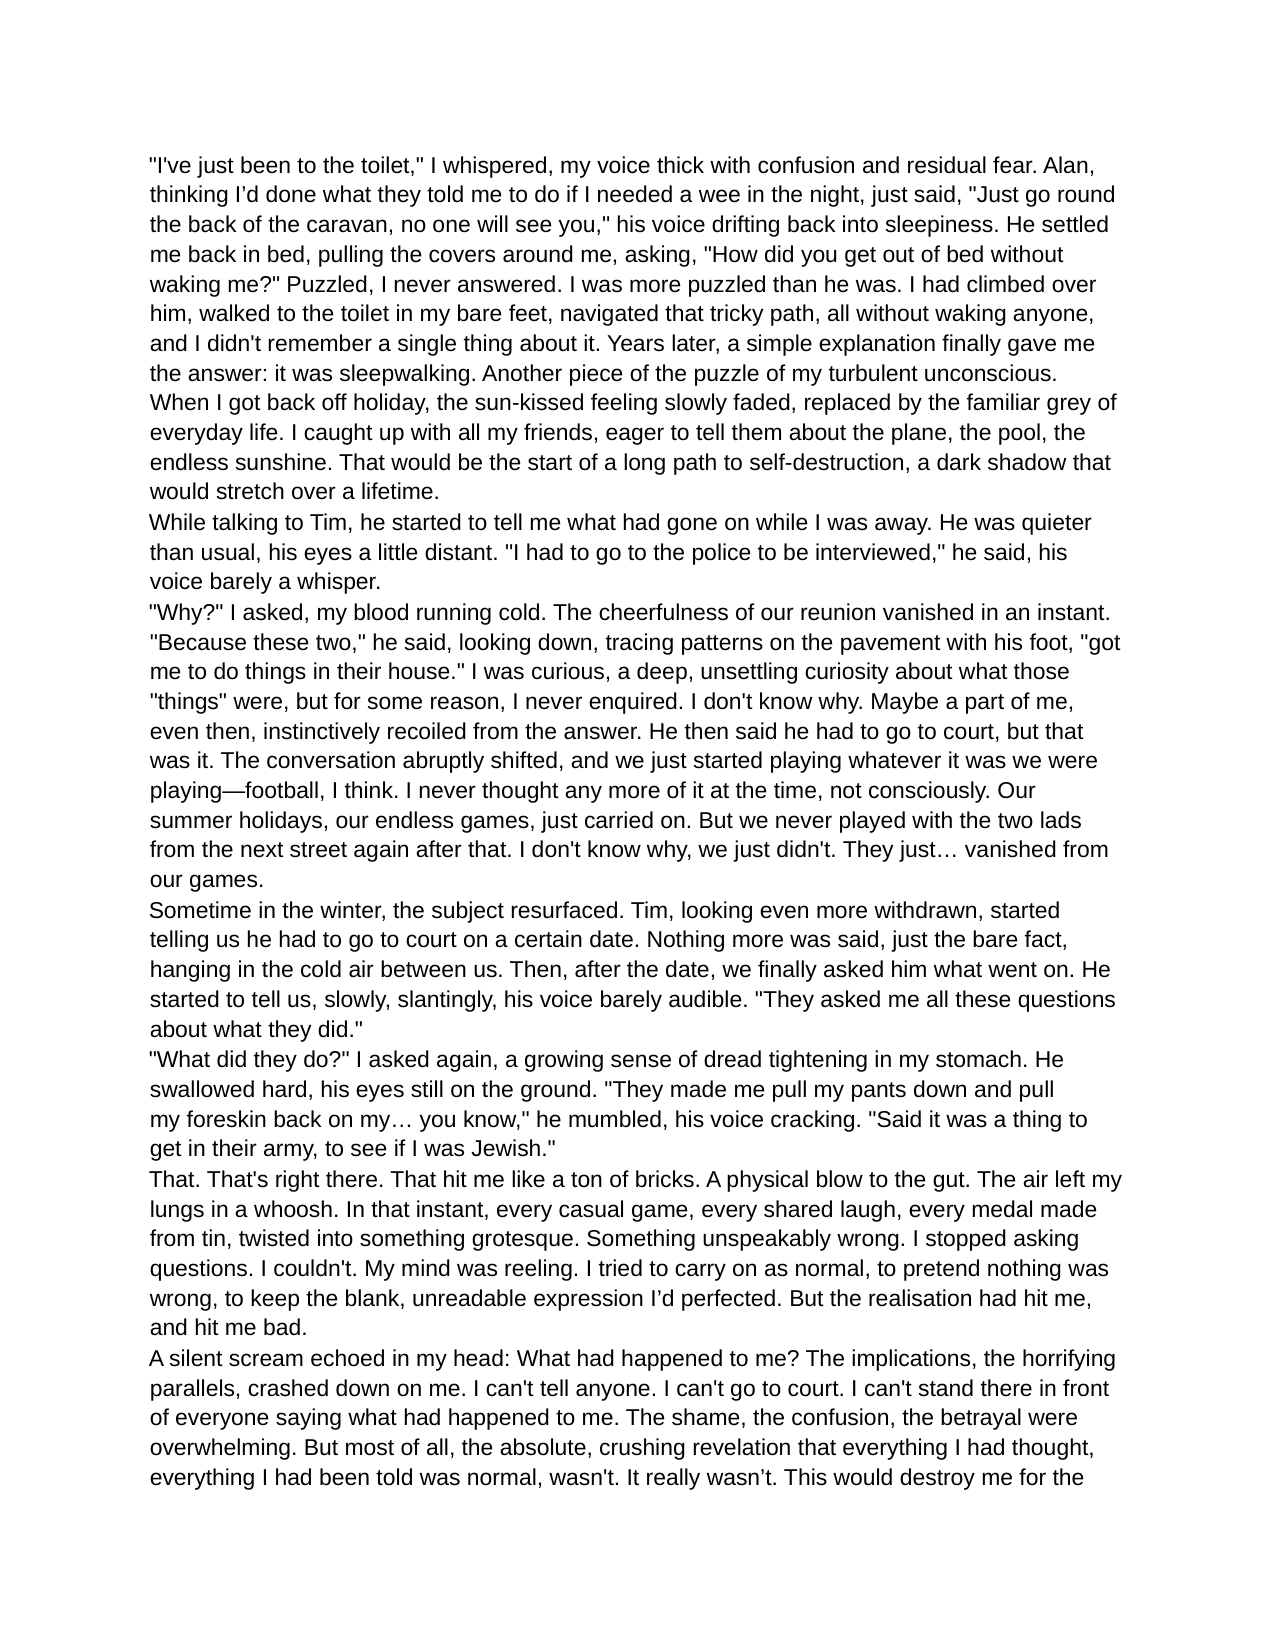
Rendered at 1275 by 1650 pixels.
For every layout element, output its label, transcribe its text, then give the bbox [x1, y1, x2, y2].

text "Why?" I asked, my blood running cold. The cheerfulness of our reunion vanished in an instant. "Because these two," he said, looking down, tracing patterns on the pavement with his foot, "got me to do things in their house." I was curious, a deep, unsettling curiosity about what those "things" were, but for some reason, I never enquired. I don't know why. Maybe a part of me, even then, instinctively recoiled from the answer. He then said he had to go to court, but that was it. The conversation abruptly shifted, and we just started playing whatever it was we were playing—football, I think. I never thought any more of it at the time, not consciously. Our summer holidays, our endless games, just carried on. But we never played with the two lads from the next street again after that. I don't know why, we just didn't. They just… vanished from our games. [148, 599, 1124, 892]
text That. That's right there. That hit me like a ton of bricks. A physical blow to the gut. The air left my lungs in a whoosh. In that instant, every casual game, every shared laugh, every medal made from tin, twisted into something grotesque. Something unspeakably wrong. I stopped asking questions. I couldn't. My mind was reeling. I tried to carry on as normal, to pretend nothing was wrong, to keep the blank, unreadable expression I’d perfected. But the realisation had hit me, and hit me bad. [148, 1166, 1124, 1341]
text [148, 1345, 1124, 1490]
text While talking to Tim, he started to tell me what had gone on while I was away. He was quieter than usual, his eyes a little distant. "I had to go to the police to be interviewed," he said, his voice barely a whisper. [148, 509, 1124, 595]
text "I've just been to the toilet," I whispered, my voice thick with confusion and residual fear. Alan, thinking I’d done what they told me to do if I needed a wee in the night, just said, "Just go round the back of the caravan, no one will see you," his voice drifting back into sleepiness. He settled me back in bed, pulling the covers around me, asking, "How did you get out of bed without waking me?" Puzzled, I never answered. I was more puzzled than he was. I had climbed over him, walked to the toilet in my bare feet, navigated that tricky path, all without waking anyone, and I didn't remember a single thing about it. Years later, a simple explanation finally gave me the answer: it was sleepwalking. Another piece of the puzzle of my turbulent unconscious. When I got back off holiday, the sun-kissed feeling slowly faded, replaced by the familiar grey of everyday life. I caught up with all my friends, eager to tell them about the plane, the pool, the endless sunshine. That would be the start of a long path to self-destruction, a dark shadow that would stretch over a lifetime. [148, 152, 1124, 505]
text Sometime in the winter, the subject resurfaced. Tim, looking even more withdrawn, started telling us he had to go to court on a certain date. Nothing more was said, just the bare fact, hanging in the cold air between us. Then, after the date, we finally asked him what went on. He started to tell us, slowly, slantingly, his voice barely audible. "They asked me all these questions about what they did." [148, 897, 1124, 1042]
text "What did they do?" I asked again, a growing sense of dread tightening in my stomach. He swallowed hard, his eyes still on the ground. "They made me pull my pants down and pull my foreskin back on my… you know," he mumbled, his voice cracking. "Said it was a thing to get in their army, to see if I was Jewish." [148, 1046, 1090, 1162]
